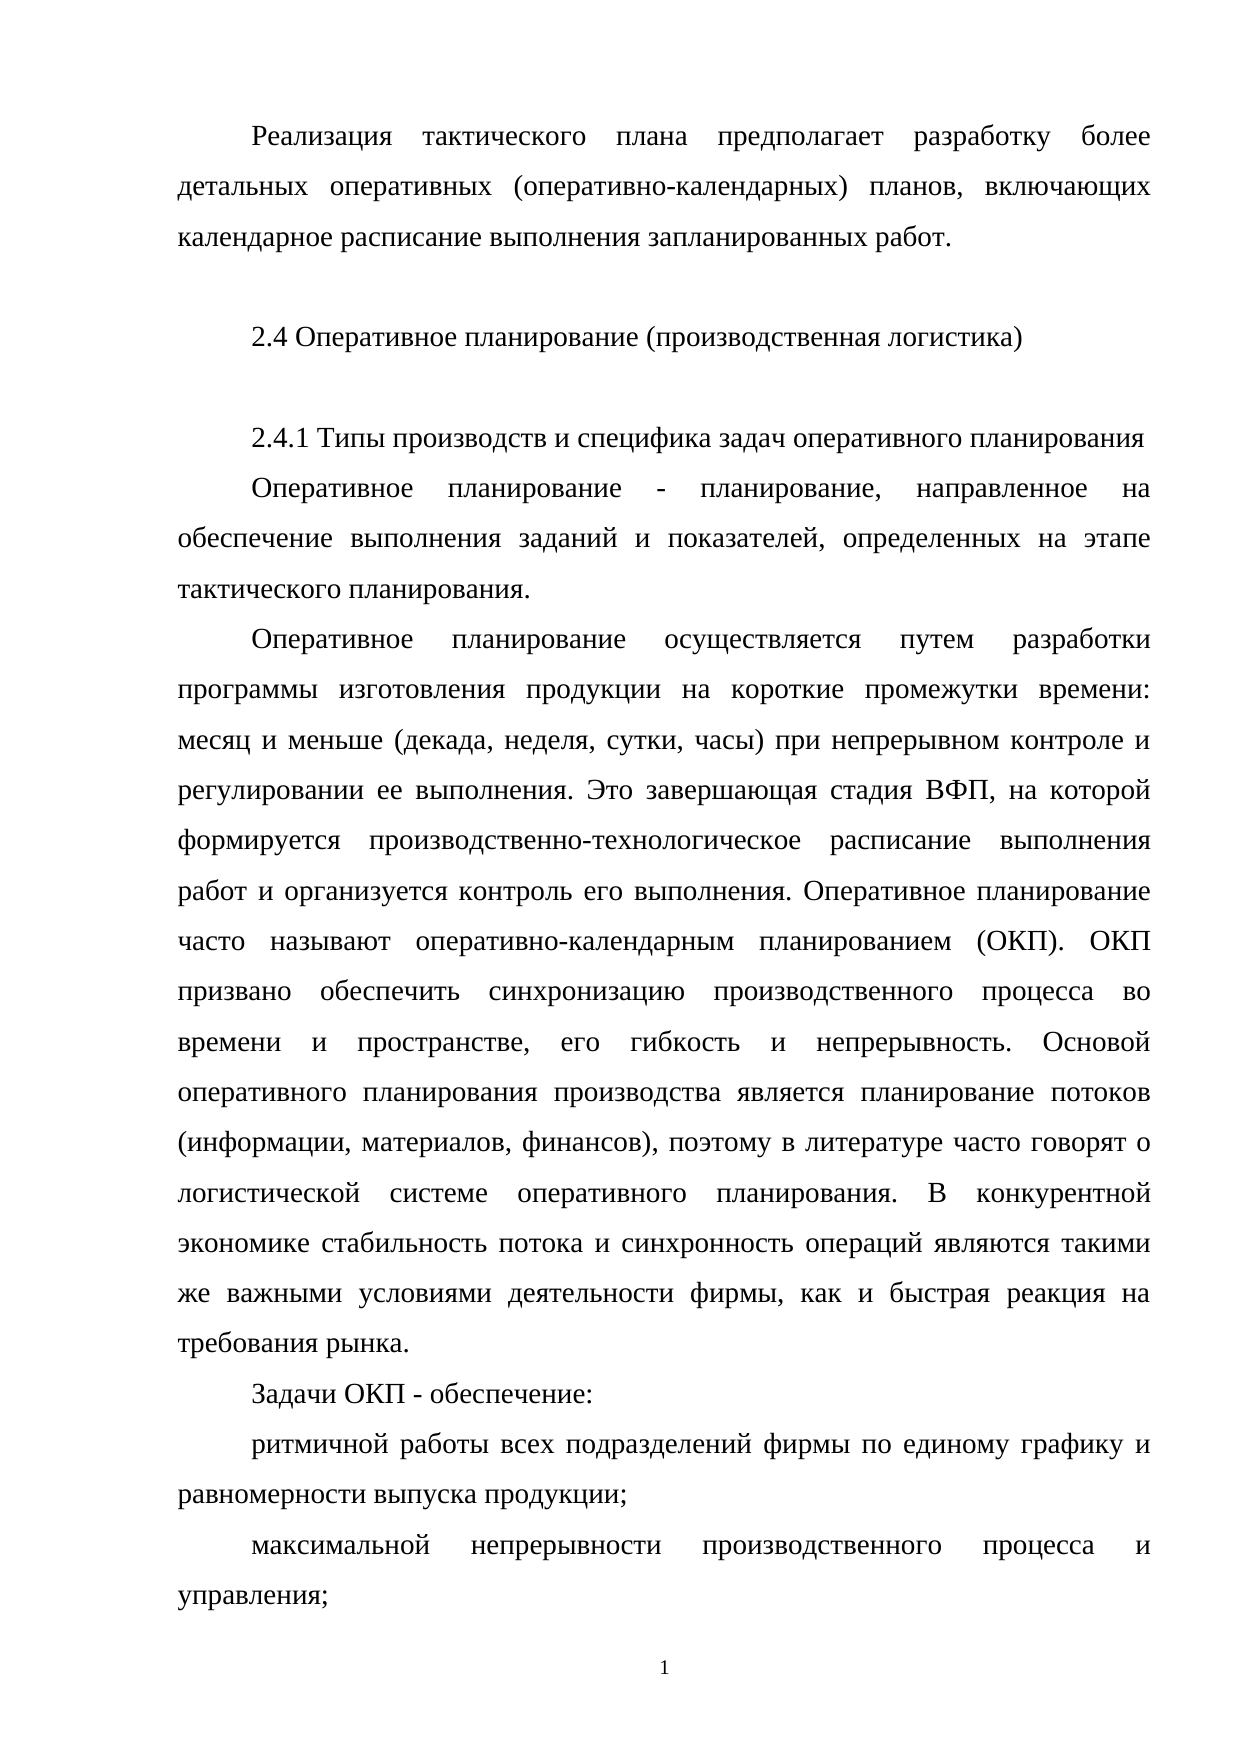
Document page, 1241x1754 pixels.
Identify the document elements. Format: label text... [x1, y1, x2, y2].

text 2.4 Оперативное планирование (производственная логистика) [177, 319, 1152, 353]
text максимальной непрерывности производственного процесса и управления; [177, 1527, 1152, 1611]
text Оперативное планирование - планирование, направленное на обеспечение выполнения заданий и показателей, определенных на этапе тактического планирования. [177, 470, 1152, 604]
text Реализация тактического плана предполагает разработку более детальных оперативных (оперативно-календарных) планов, включающих календарное расписание выполнения запланированных работ. [177, 118, 1152, 252]
text ритмичной работы всех подразделений фирмы по единому графику и равномерности выпуска продукции; [177, 1426, 1152, 1510]
text 2.4.1 Типы производств и специфика задач оперативного планирования [177, 420, 1152, 453]
text Задачи ОКП - обеспечение: [177, 1376, 1152, 1409]
text Оперативное планирование осуществляется путем разработки программы изготовления продукции на короткие промежутки времени: месяц и меньше (декада, неделя, сутки, часы) при непрерывном контроле и регулировании ее выполнения. Это завершающая стадия ВФП, на которой формируется производственно-технологическое расписание выполнения работ и организуется контроль его выполнения. Оперативное планирование часто называют оперативно-календарным планированием (ОКП). ОКП призвано обеспечить синхронизацию производственного процесса во времени и пространстве, его гибкость и непрерывность. Основой оперативного планирования производства является планирование потоков (информации, материалов, финансов), поэтому в литературе часто говорят о логистической системе оперативного планирования. В конкурентной экономике стабильность потока и синхронность операций являются такими же важными условиями деятельности фирмы, как и быстрая реакция на требования рынка. [177, 621, 1152, 1359]
